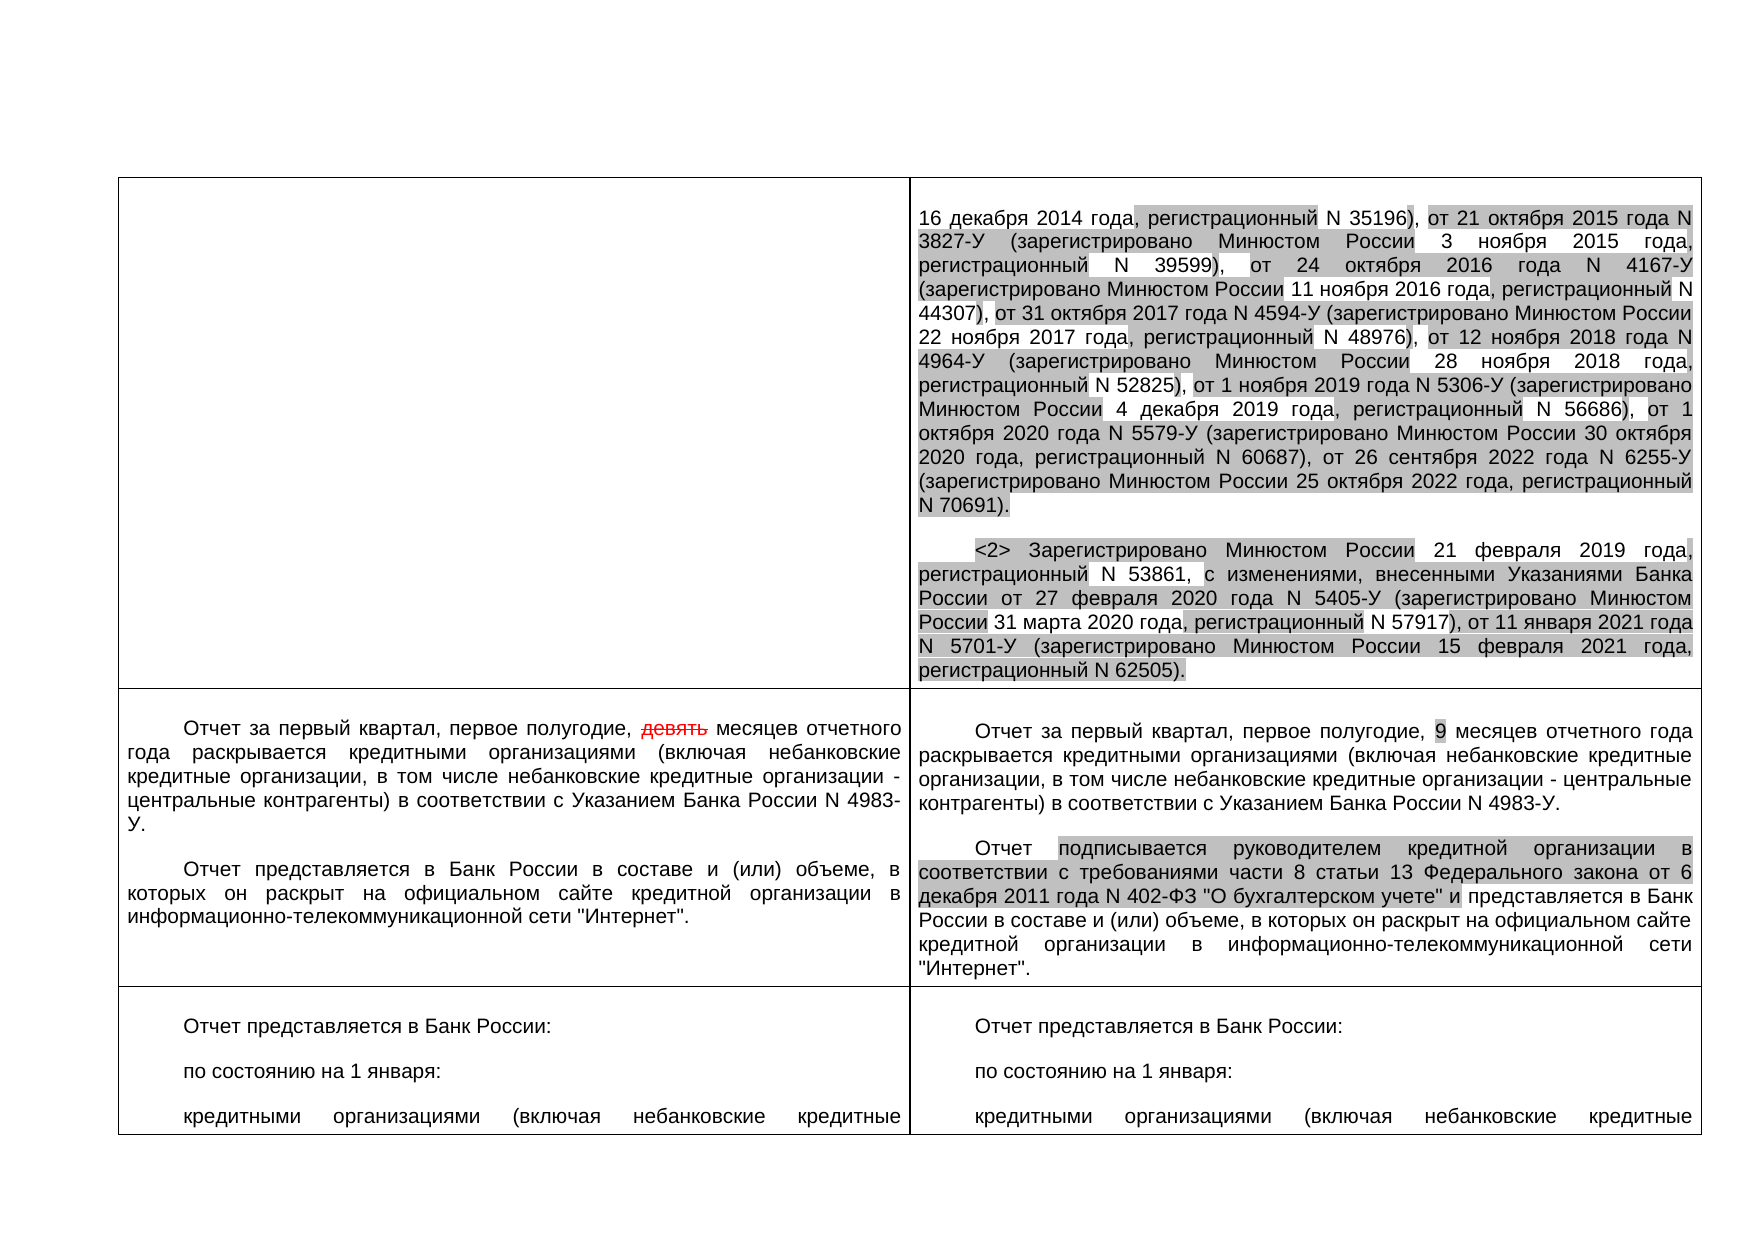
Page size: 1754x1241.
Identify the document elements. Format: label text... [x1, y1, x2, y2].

table_cell Отчет за первый квартал, первое полугодие, девять месяцев отчетного года раскрывается кредитными организациями (включая небанковские кредитные организации, в том числе небанковские кредитные организации - центральные контрагенты) в соответствии с Указанием Банка России N 4983-У. Отчет представляется в Банк России в составе и (или) объеме, в которых он раскрыт на официальном сайте кредитной организации в информационно-телекоммуникационной сети "Интернет". [119, 689, 909, 986]
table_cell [911, 178, 1701, 688]
table_cell Отчет за первый квартал, первое полугодие, 9 месяцев отчетного года раскрывается кредитными организациями (включая небанковские кредитные организации, в том числе небанковские кредитные организации - центральные контрагенты) в соответствии с Указанием Банка России N 4983-У. Отчет подписывается руководителем кредитной организации в соответствии с требованиями части 8 статьи 13 Федерального закона от 6 декабря 2011 года N 402-ФЗ "О бухгалтерском учете" и представляется в Банк России в составе и (или) объеме, в которых он раскрыт на официальном сайте кредитной организации в информационно-телекоммуникационной сети "Интернет". [911, 689, 1701, 986]
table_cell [119, 987, 909, 1134]
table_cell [119, 178, 909, 688]
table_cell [911, 987, 1701, 1134]
